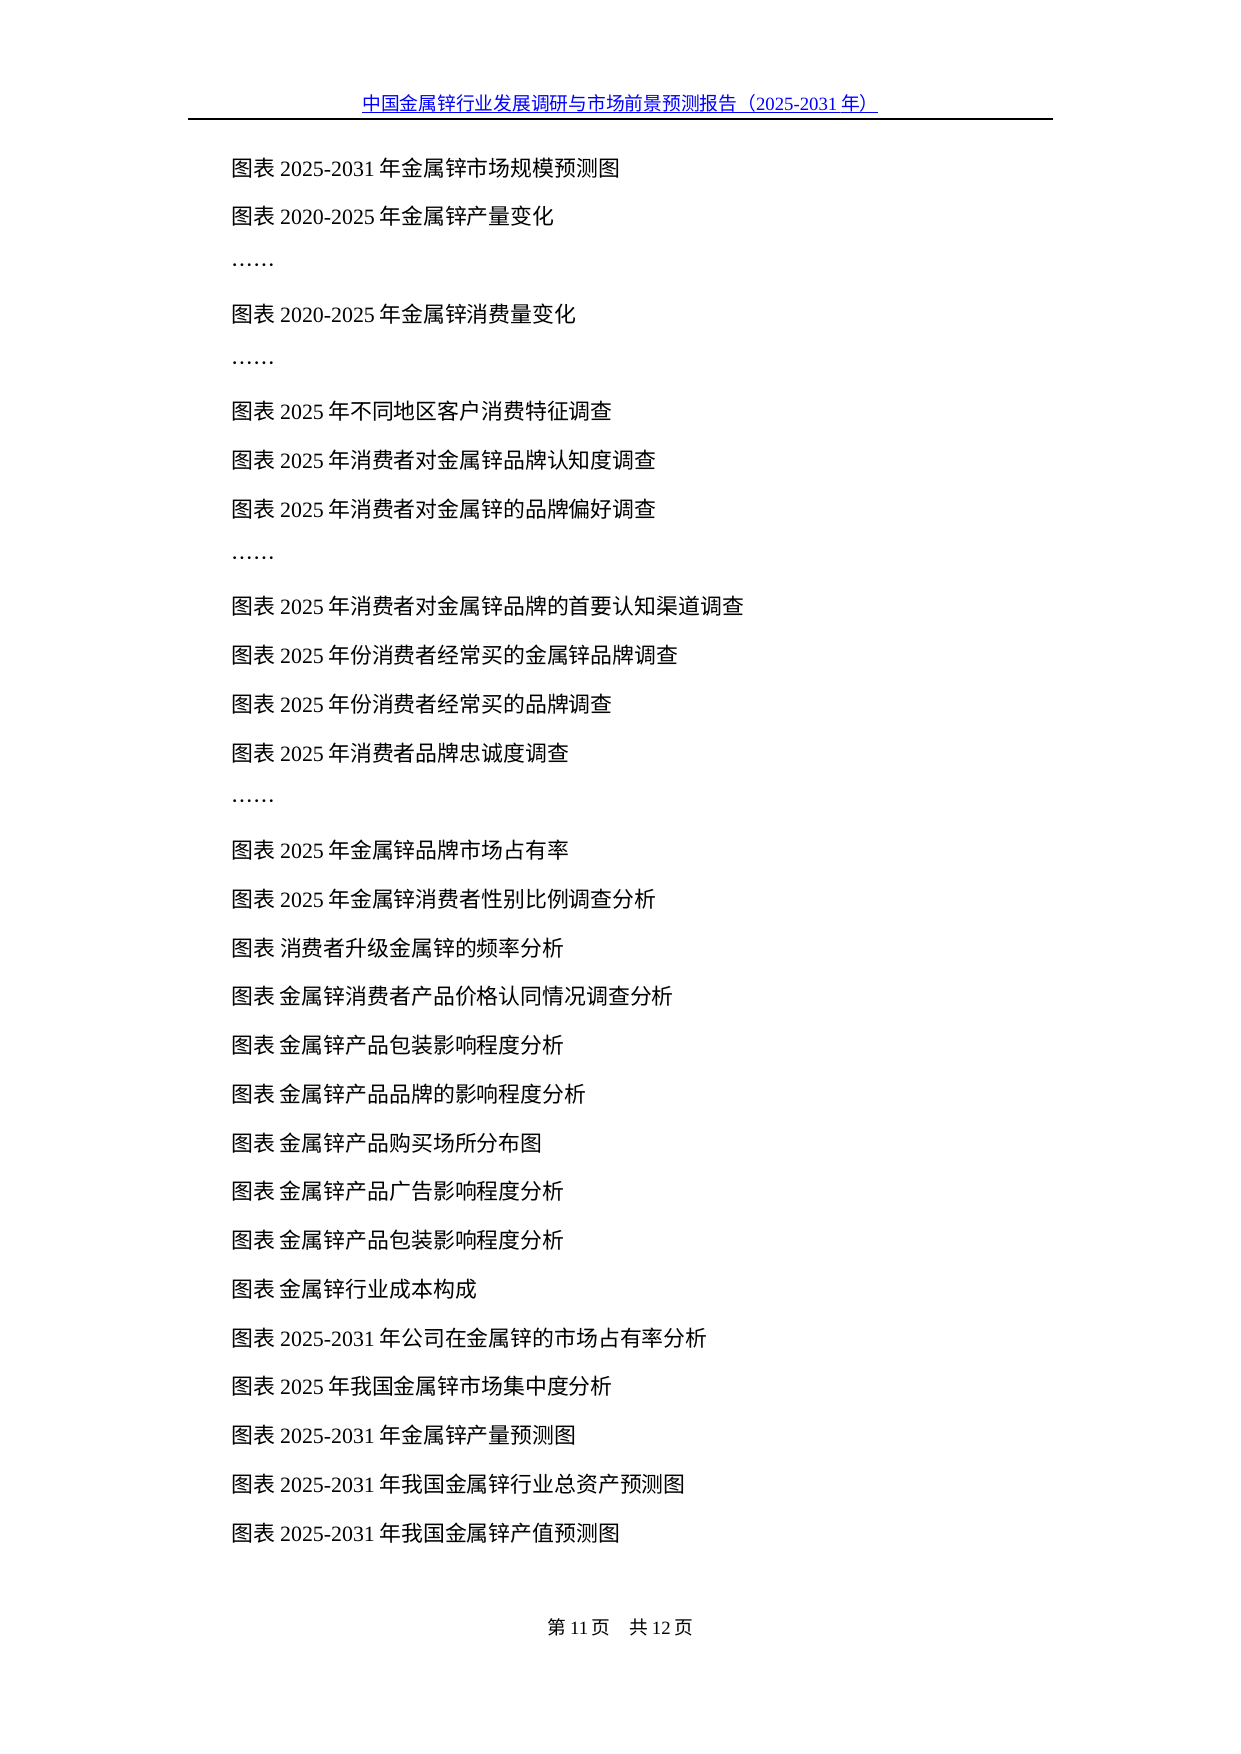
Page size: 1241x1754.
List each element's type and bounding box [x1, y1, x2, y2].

text [187, 150, 1053, 1548]
